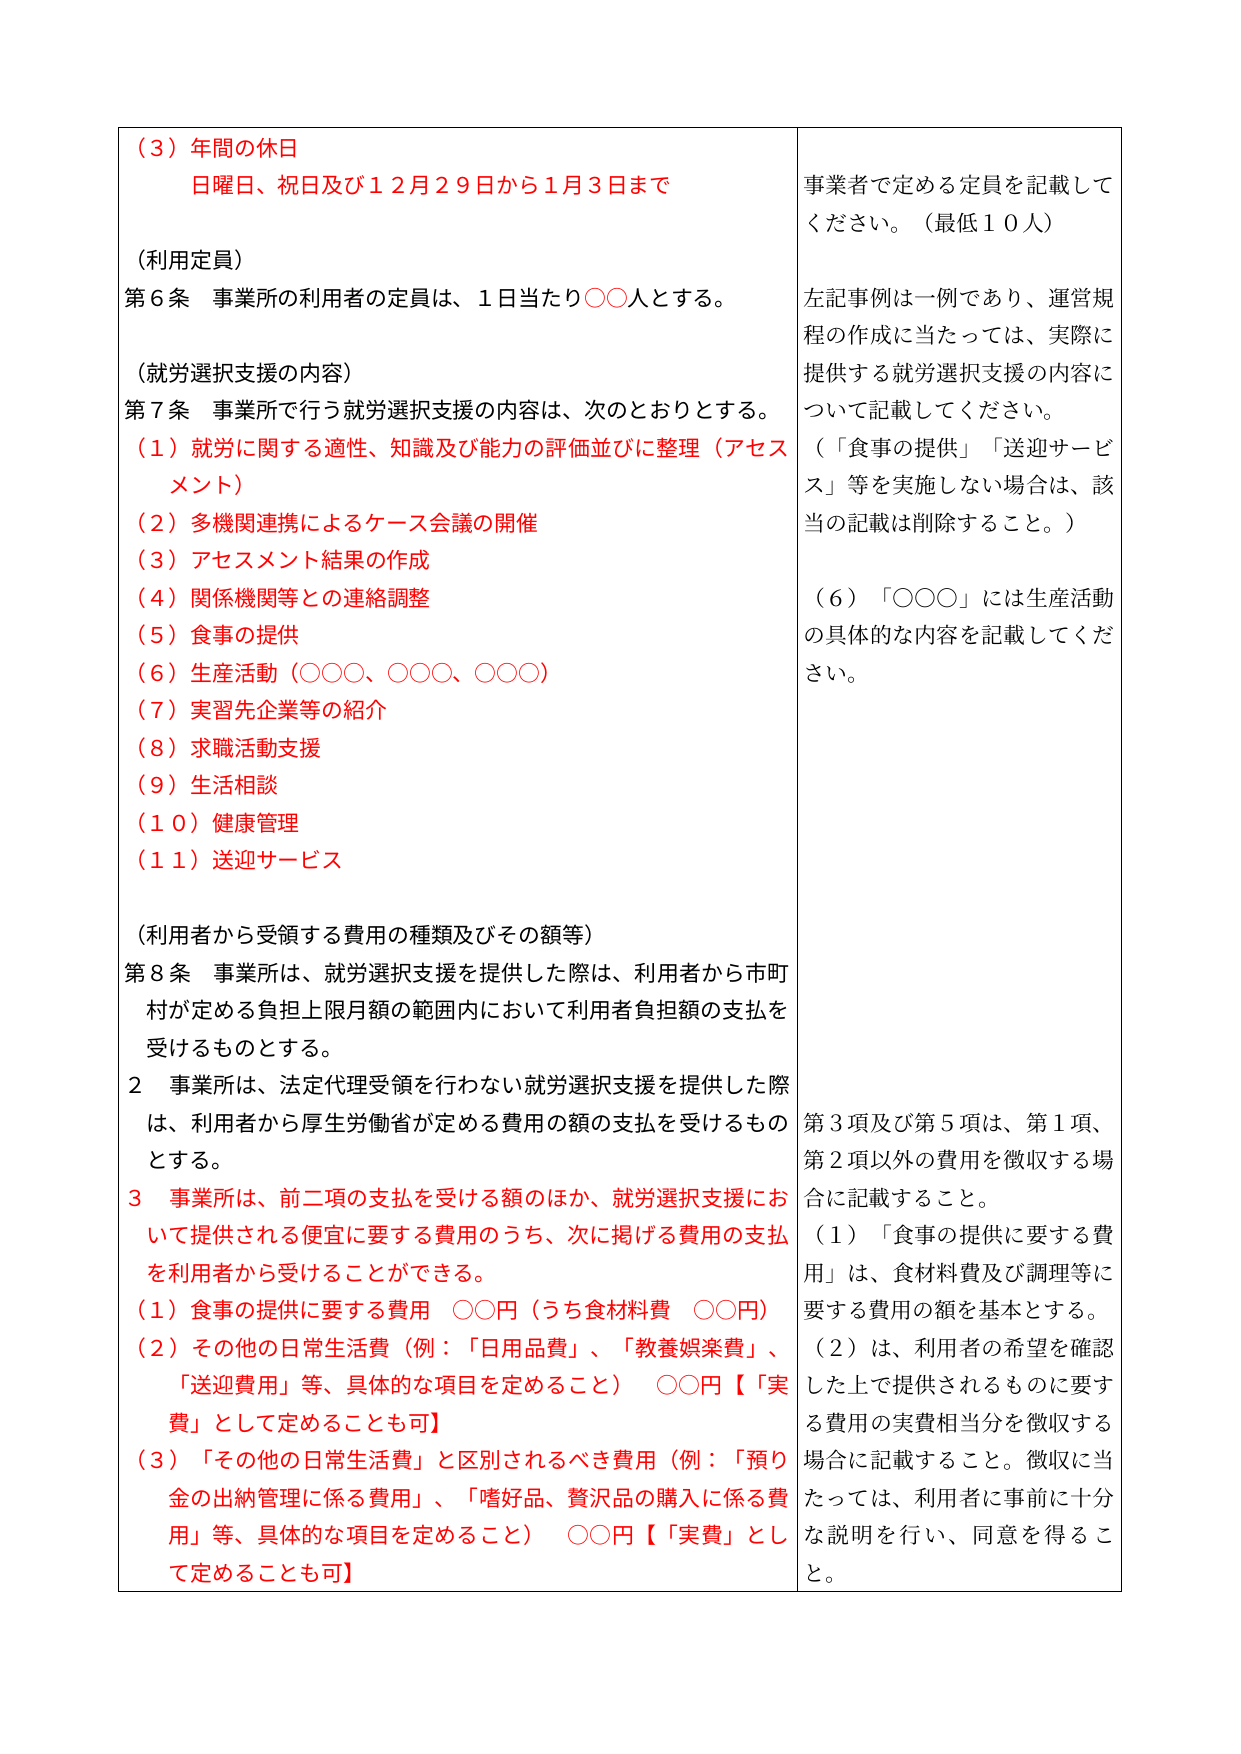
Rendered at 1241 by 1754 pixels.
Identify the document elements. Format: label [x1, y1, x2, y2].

table_cell [119, 128, 797, 1591]
table_cell [798, 128, 1121, 1591]
